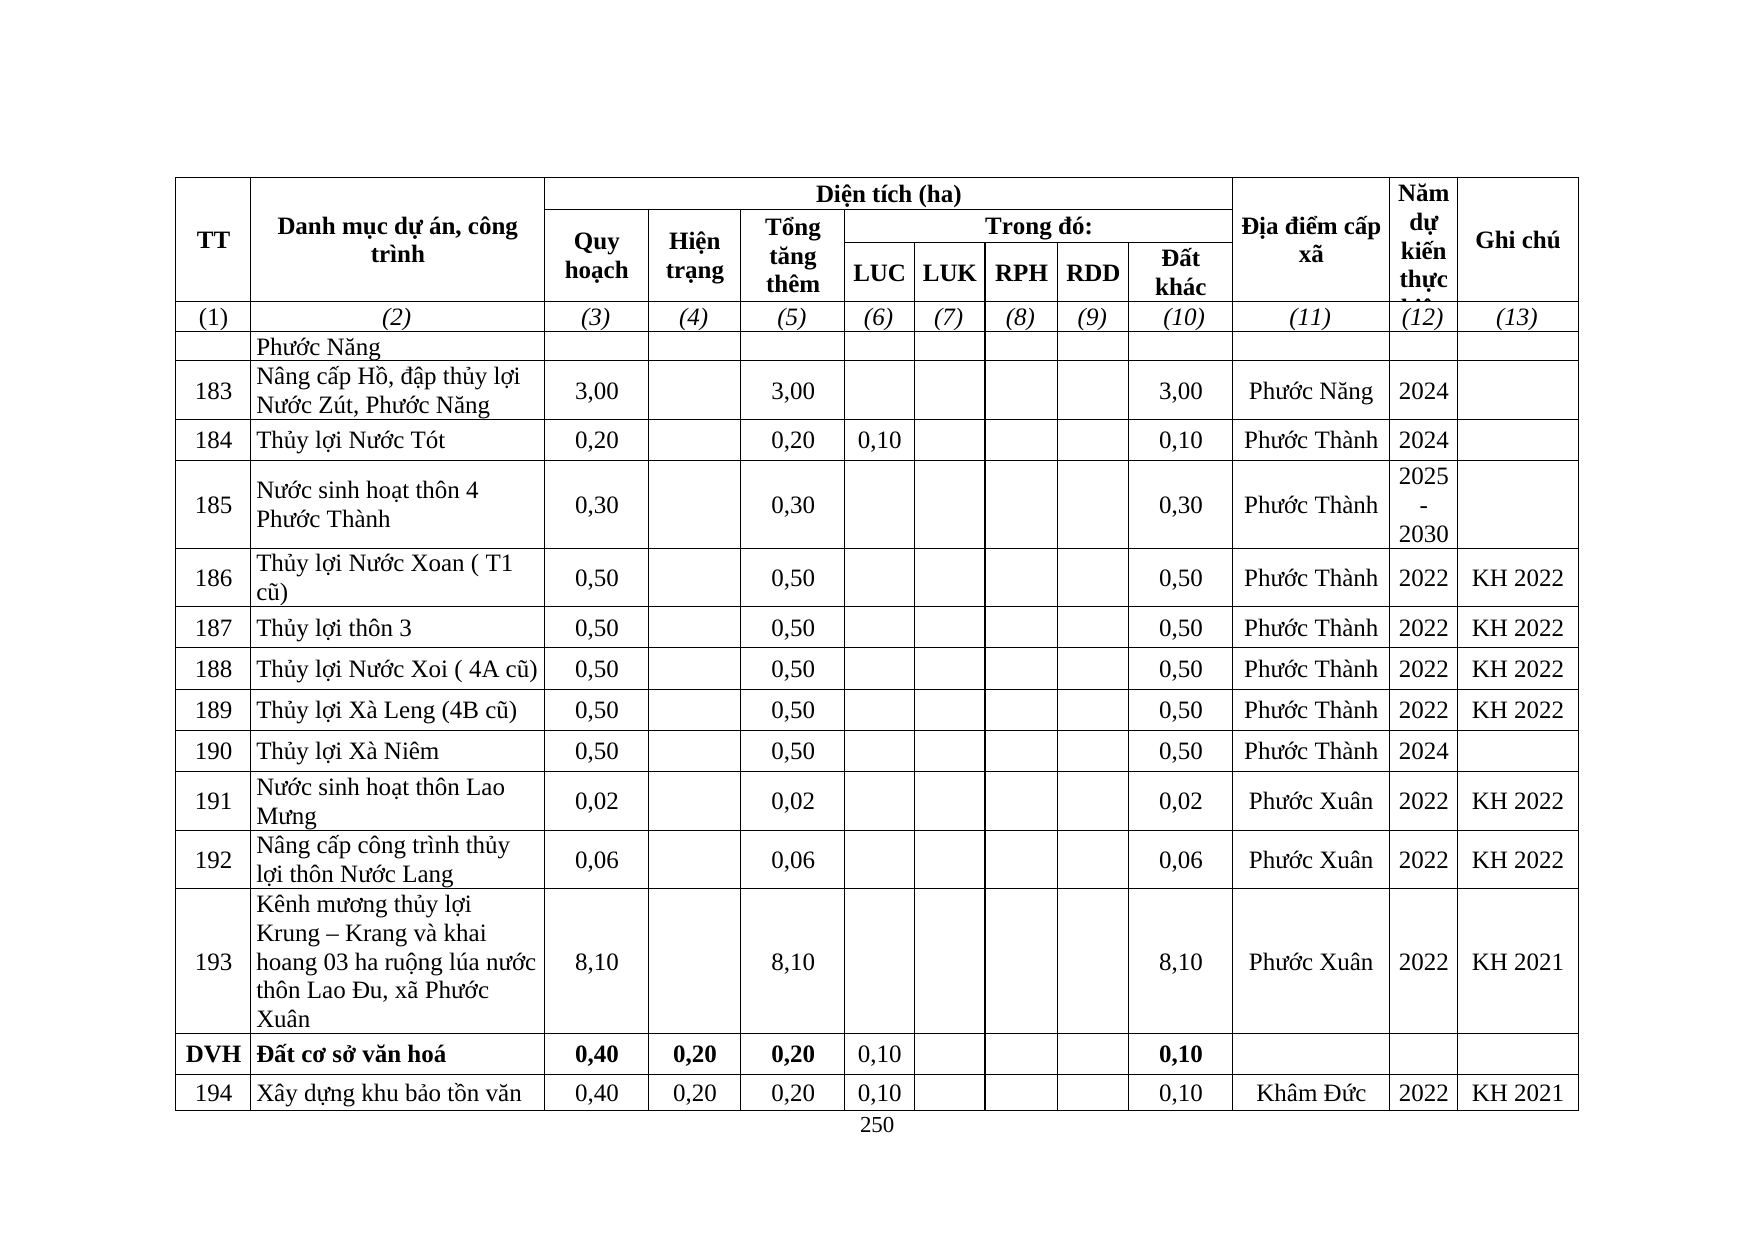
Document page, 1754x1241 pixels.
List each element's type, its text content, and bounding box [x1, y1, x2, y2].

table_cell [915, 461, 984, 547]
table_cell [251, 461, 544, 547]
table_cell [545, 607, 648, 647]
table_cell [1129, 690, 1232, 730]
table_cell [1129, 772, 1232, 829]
table_cell Trong đó: [845, 210, 1232, 242]
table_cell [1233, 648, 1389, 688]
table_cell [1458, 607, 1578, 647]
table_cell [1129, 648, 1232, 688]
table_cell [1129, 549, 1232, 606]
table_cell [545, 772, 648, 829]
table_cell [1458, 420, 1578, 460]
table_header TT [176, 178, 250, 301]
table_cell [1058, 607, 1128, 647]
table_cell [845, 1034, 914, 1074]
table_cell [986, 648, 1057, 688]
table_cell (8) [986, 302, 1057, 331]
table_cell Tổng tăng thêm [741, 210, 844, 301]
table_cell (12) [1390, 302, 1457, 331]
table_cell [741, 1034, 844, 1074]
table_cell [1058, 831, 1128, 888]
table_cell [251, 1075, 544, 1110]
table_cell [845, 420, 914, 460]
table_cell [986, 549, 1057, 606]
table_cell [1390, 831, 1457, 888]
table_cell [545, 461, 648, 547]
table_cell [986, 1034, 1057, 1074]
table_cell (5) [741, 302, 844, 331]
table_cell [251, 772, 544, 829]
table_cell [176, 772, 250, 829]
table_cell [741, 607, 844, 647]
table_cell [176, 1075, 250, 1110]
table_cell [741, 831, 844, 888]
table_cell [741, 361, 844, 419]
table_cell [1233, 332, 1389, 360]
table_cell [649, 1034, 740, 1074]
table_cell LUK [915, 243, 984, 301]
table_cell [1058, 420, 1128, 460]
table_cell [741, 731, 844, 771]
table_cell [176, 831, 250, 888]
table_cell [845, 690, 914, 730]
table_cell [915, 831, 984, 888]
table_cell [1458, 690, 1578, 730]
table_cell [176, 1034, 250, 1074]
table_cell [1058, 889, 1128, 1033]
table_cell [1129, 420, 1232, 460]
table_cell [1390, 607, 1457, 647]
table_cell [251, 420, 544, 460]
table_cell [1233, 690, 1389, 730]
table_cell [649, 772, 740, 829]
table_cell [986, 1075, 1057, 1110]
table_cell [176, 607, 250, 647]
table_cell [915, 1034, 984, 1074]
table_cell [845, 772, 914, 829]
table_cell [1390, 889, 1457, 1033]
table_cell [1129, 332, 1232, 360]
table_cell RDD [1058, 243, 1128, 301]
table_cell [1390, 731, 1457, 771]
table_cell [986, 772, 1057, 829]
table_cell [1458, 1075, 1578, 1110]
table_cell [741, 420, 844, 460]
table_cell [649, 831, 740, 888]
table_cell (10) [1129, 302, 1232, 331]
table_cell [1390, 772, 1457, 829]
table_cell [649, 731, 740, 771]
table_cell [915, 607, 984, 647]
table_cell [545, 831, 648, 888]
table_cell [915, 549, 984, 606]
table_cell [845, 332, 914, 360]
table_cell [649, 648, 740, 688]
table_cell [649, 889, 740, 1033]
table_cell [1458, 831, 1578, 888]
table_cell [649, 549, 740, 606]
table_cell RPH [986, 243, 1057, 301]
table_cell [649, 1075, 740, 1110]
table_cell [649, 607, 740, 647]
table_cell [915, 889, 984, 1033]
table_header Năm dự kiến thực hiện [1390, 178, 1457, 301]
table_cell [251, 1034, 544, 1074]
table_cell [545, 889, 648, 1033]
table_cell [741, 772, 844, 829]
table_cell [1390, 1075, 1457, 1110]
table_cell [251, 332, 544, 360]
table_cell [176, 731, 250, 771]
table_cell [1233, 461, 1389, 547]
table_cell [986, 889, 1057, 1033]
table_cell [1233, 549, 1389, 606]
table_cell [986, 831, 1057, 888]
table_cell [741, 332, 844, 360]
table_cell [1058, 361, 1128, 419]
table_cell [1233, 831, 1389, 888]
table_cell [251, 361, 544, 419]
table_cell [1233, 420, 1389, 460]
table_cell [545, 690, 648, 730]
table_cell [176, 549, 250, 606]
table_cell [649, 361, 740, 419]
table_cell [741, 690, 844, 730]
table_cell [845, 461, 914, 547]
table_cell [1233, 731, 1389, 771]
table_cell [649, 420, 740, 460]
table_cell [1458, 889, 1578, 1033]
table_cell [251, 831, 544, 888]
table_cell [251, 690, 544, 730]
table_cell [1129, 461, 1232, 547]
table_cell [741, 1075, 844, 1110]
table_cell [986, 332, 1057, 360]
table_header Danh mục dự án, công trình [251, 178, 544, 301]
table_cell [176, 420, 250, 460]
table_cell Hiện trạng [649, 210, 740, 301]
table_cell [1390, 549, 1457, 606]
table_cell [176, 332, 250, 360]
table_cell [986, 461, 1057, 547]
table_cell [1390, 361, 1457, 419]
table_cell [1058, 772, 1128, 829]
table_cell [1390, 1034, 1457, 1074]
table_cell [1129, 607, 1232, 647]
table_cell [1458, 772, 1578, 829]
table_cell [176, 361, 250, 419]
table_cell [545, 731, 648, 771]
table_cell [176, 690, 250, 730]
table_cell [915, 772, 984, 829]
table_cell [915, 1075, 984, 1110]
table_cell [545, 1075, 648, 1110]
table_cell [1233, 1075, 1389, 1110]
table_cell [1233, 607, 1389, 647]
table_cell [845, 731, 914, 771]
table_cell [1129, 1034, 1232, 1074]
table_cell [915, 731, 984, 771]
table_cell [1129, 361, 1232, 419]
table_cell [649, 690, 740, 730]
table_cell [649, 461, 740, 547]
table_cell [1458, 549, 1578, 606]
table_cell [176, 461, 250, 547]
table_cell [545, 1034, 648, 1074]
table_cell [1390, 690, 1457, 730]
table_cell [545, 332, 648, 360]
table_cell (2) [251, 302, 544, 331]
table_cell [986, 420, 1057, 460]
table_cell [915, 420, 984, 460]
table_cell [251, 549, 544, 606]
table_cell LUC [845, 243, 914, 301]
table_cell (9) [1058, 302, 1128, 331]
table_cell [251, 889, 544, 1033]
table_cell (11) [1233, 302, 1389, 331]
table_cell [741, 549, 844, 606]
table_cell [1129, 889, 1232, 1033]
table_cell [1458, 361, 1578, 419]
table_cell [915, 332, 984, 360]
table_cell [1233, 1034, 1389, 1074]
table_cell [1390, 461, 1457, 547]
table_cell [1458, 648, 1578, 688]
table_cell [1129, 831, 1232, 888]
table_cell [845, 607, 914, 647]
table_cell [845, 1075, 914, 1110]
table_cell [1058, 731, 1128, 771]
table_header Diện tích (ha) [545, 178, 1232, 208]
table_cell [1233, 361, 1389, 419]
table_cell (7) [915, 302, 984, 331]
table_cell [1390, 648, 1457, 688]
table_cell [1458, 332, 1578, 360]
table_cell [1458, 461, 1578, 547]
table_cell (3) [545, 302, 648, 331]
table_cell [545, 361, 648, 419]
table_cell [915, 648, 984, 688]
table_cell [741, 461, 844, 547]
table_header Địa điểm cấp xã [1233, 178, 1389, 301]
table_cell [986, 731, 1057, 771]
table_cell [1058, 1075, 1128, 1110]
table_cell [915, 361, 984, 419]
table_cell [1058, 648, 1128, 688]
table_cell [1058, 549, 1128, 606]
table_cell Đất khác [1129, 243, 1232, 301]
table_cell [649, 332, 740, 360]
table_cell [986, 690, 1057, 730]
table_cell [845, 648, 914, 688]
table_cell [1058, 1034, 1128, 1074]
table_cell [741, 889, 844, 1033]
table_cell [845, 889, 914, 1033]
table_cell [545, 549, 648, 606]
table_cell (6) [845, 302, 914, 331]
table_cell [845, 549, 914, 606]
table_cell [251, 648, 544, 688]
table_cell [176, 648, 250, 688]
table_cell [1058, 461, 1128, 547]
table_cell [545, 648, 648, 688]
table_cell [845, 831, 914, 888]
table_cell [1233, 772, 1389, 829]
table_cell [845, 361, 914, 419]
table_cell (1) [176, 302, 250, 331]
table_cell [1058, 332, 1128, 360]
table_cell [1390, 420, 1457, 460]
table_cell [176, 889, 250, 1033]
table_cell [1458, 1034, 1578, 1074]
table_cell Quy hoạch [545, 210, 648, 301]
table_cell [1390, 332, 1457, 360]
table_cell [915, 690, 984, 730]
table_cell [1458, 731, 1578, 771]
table_header Ghi chú [1458, 178, 1578, 301]
table_cell (13) [1458, 302, 1578, 331]
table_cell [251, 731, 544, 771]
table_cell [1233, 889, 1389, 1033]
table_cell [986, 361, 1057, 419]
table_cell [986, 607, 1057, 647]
table_cell (4) [649, 302, 740, 331]
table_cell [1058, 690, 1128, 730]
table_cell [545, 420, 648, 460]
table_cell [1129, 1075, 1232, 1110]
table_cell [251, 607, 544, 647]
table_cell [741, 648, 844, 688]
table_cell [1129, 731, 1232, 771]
